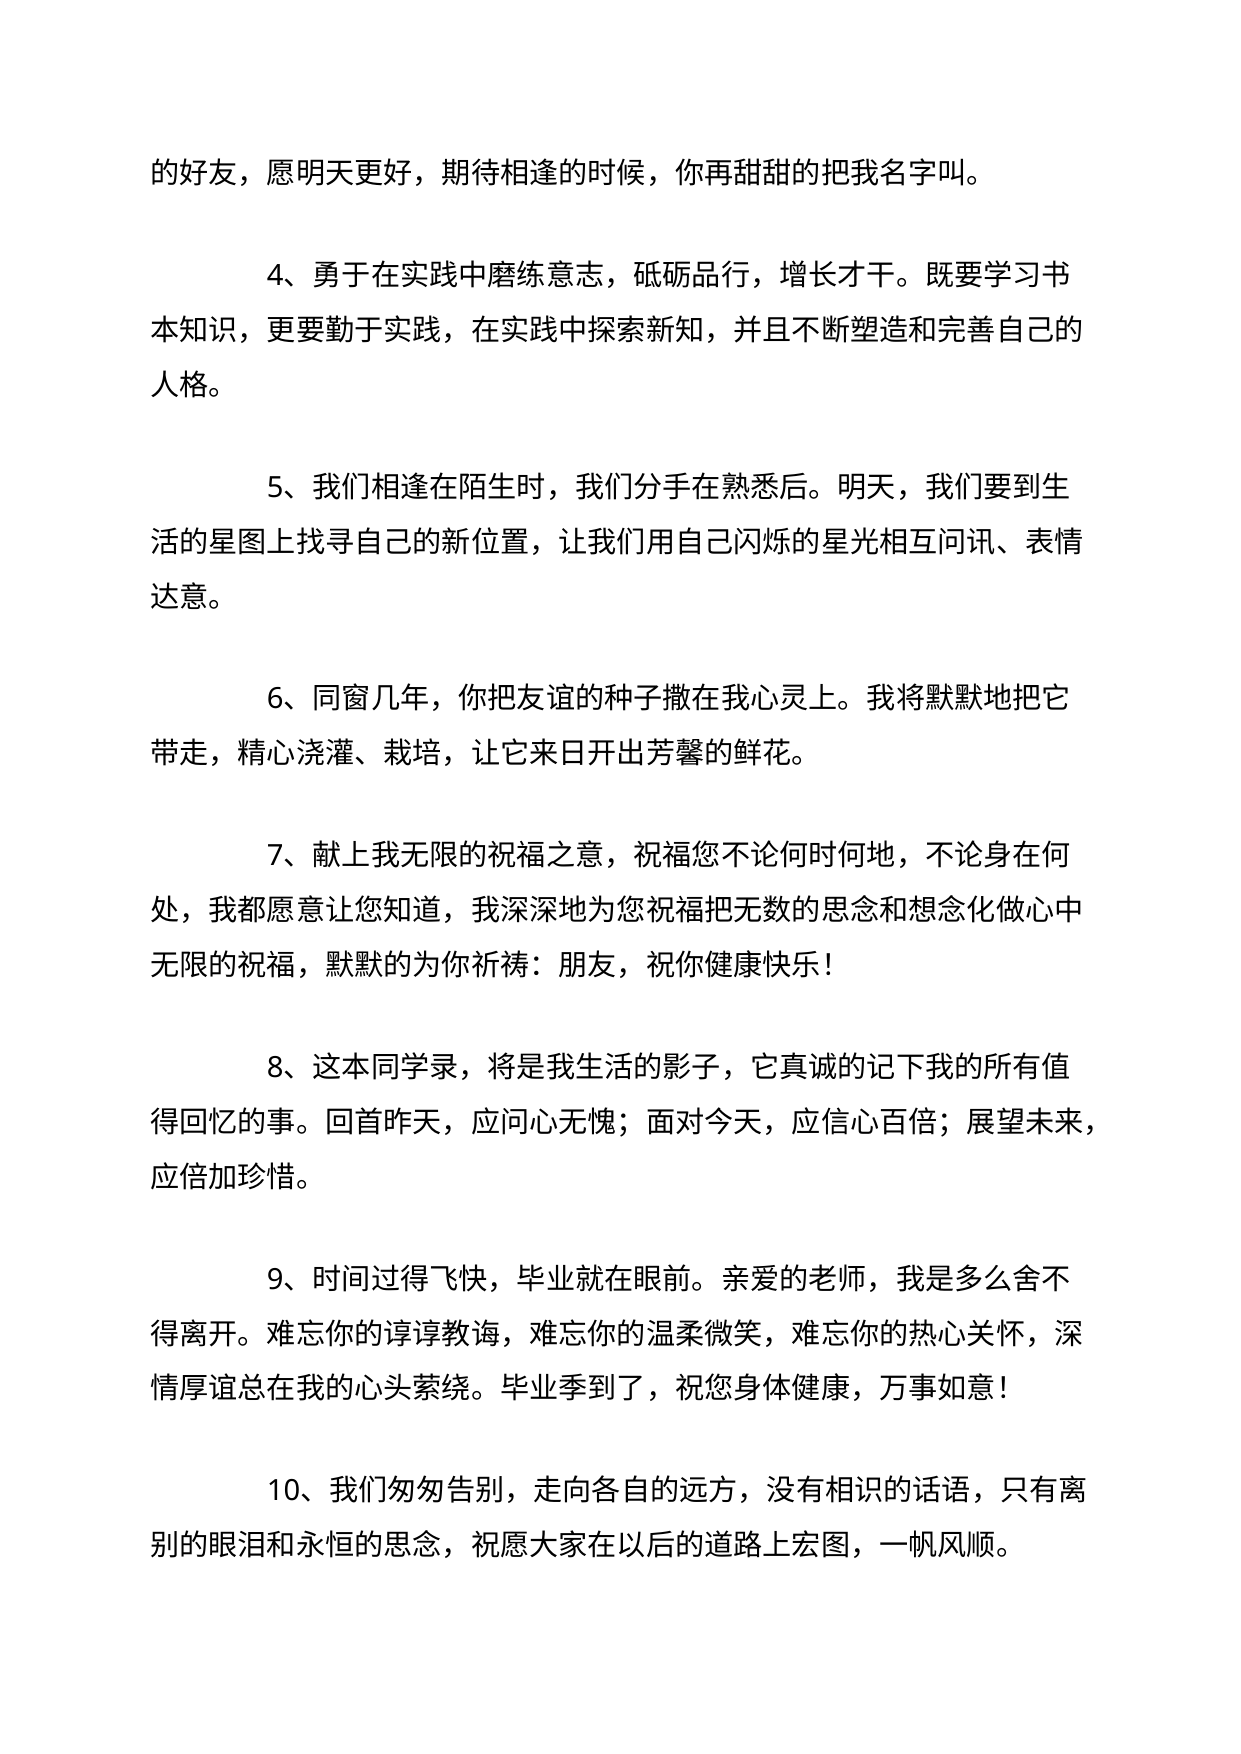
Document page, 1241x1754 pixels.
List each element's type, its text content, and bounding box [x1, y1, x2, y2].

text 8、这本同学录，将是我生活的影子，它真诚的记下我的所有值得回忆的事。回首昨天，应问心无愧；面对今天，应信心百倍；展望未来，应倍加珍惜。 [150, 1043, 1090, 1196]
text 7、献上我无限的祝福之意，祝福您不论何时何地，不论身在何处，我都愿意让您知道，我深深地为您祝福把无数的思念和想念化做心中无限的祝福，默默的为你祈祷：朋友，祝你健康快乐！ [150, 832, 1090, 984]
text 10、我们匆匆告别，走向各自的远方，没有相识的话语，只有离别的眼泪和永恒的思念，祝愿大家在以后的道路上宏图，一帆风顺。 [150, 1467, 1090, 1564]
text 6、同窗几年，你把友谊的种子撒在我心灵上。我将默默地把它带走，精心浇灌、栽培，让它来日开出芳馨的鲜花。 [150, 675, 1090, 772]
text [150, 150, 1090, 192]
text 9、时间过得飞快，毕业就在眼前。亲爱的老师，我是多么舍不得离开。难忘你的谆谆教诲，难忘你的温柔微笑，难忘你的热心关怀，深情厚谊总在我的心头萦绕。毕业季到了，祝您身体健康，万事如意！ [150, 1255, 1090, 1407]
text 5、我们相逢在陌生时，我们分手在熟悉后。明天，我们要到生活的星图上找寻自己的新位置，让我们用自己闪烁的星光相互问讯、表情达意。 [150, 463, 1090, 616]
text 4、勇于在实践中磨练意志，砥砺品行，增长才干。既要学习书本知识，更要勤于实践，在实践中探索新知，并且不断塑造和完善自己的人格。 [150, 252, 1090, 404]
